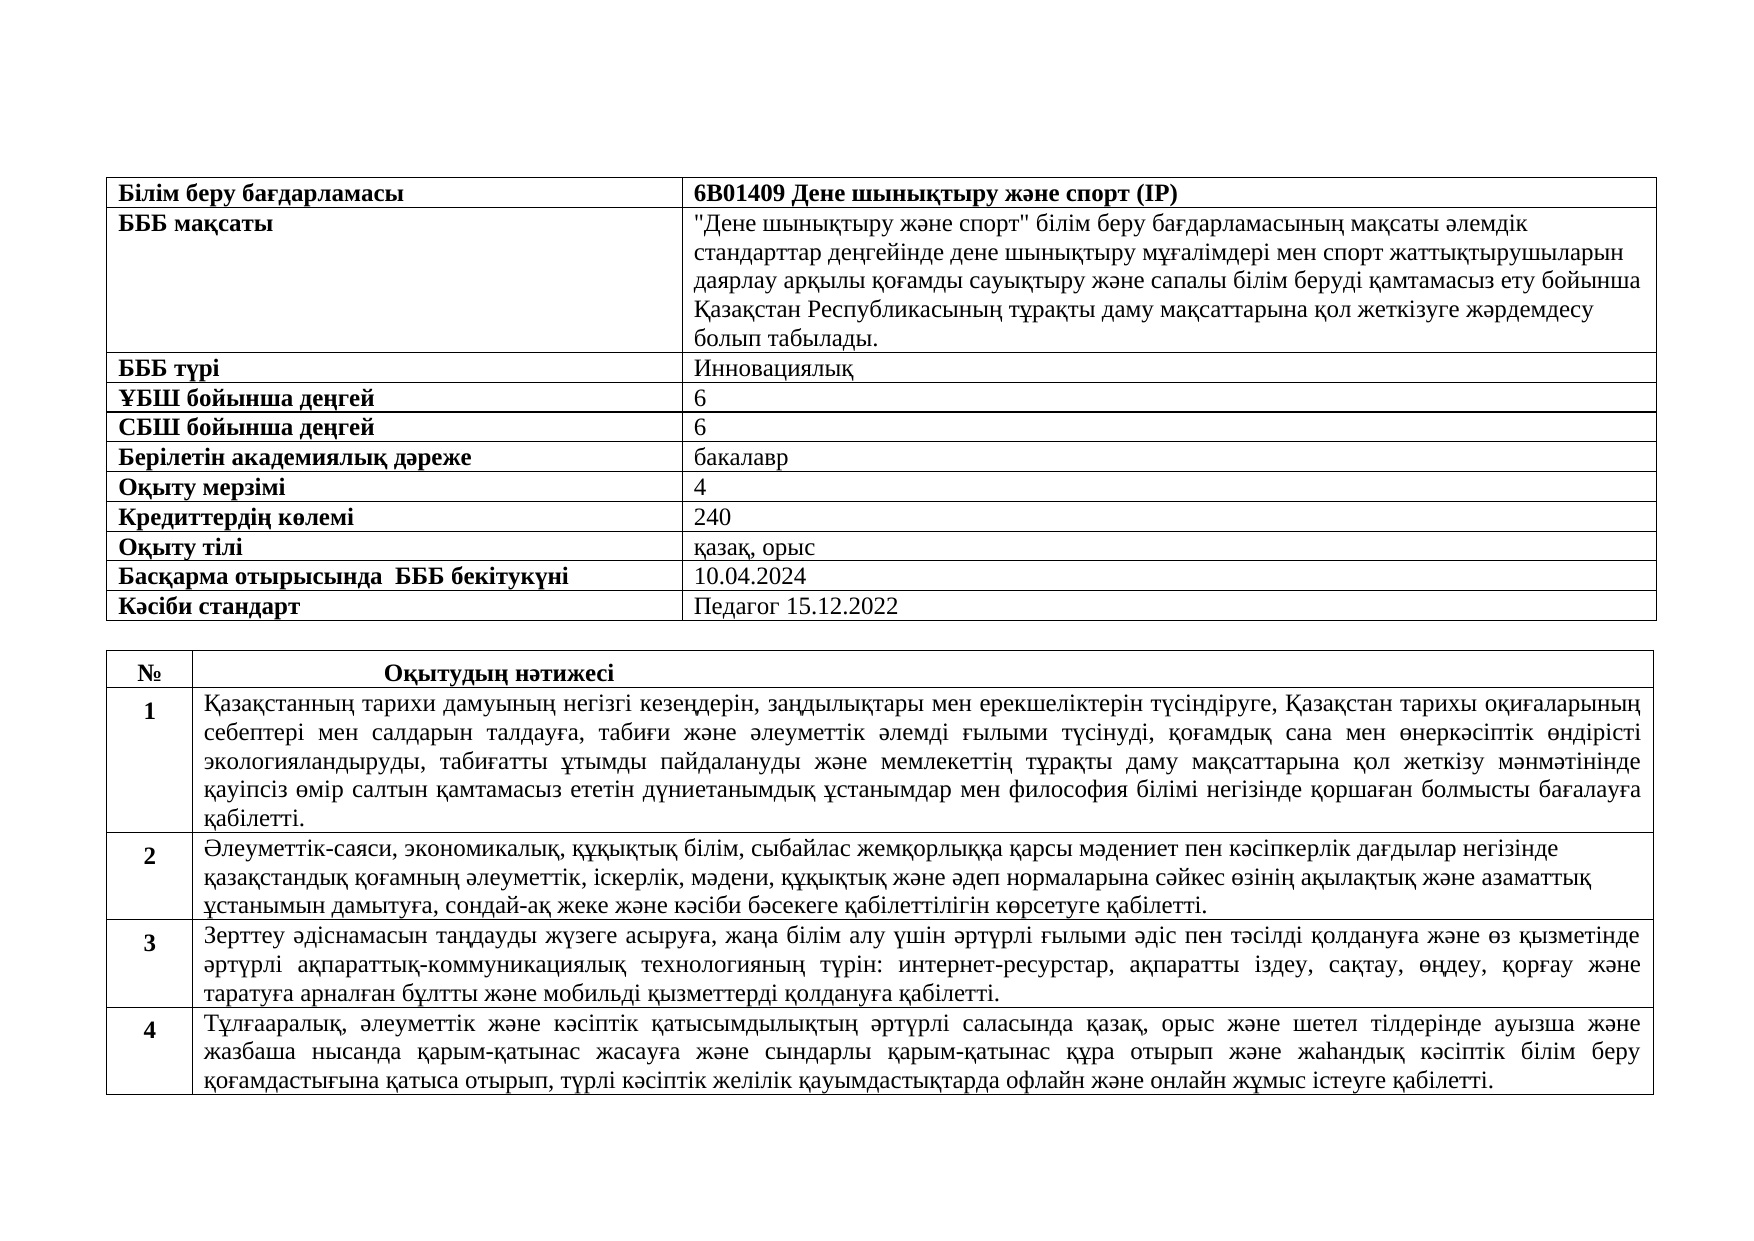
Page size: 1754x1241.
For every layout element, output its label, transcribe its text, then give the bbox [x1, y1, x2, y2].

table_cell 4 [107, 1008, 192, 1094]
table_cell 10.04.2024 [683, 561, 1656, 590]
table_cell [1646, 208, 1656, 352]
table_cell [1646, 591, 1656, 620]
table_cell БББ мақсаты [107, 208, 682, 352]
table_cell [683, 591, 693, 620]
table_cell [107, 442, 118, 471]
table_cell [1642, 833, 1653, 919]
table_cell 1 [107, 688, 192, 832]
table_cell Зерттеу әдіснамасын таңдауды жүзеге асыруға, жаңа білім алу үшін әртүрлі ғылыми әдіс пен тәсілді қолдануға және өз қызметінде әртүрлі ақпараттық-коммуникациялық технологияның түрін: интернет-ресурстар, ақпаратты іздеу, сақтау, өңдеу, қорғау және таратуға арналған бұлтты және мобильді қызметтерді қолдануға қабілетті. [193, 920, 1653, 1007]
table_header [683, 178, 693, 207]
table_cell Қазақстанның тарихи дамуының негізгі кезеңдерін, заңдылықтары мен ерекшеліктерін түсіндіруге, Қазақстан тарихы оқиғаларының себептері мен салдарын талдауға, табиғи және әлеуметтік әлемді ғылыми түсінуді, қоғамдық сана мен өнеркәсіптік өндірісті экологияландыруды, табиғатты ұтымды пайдалануды және мемлекеттің тұрақты даму мақсаттарына қол жеткізу мәнмәтінінде қауіпсіз өмір салтын қамтамасыз ететін дүниетанымдық ұстанымдар мен философия білімі негізінде қоршаған болмысты бағалауға қабілетті. [193, 688, 1653, 832]
table_header Оқытудың нәтижесі [193, 651, 1653, 687]
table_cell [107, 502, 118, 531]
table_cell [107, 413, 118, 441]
table_cell Басқарма отырысында БББ бекітукүні [107, 561, 682, 590]
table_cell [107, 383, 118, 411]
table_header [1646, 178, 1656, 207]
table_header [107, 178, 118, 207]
table_header № [107, 651, 192, 687]
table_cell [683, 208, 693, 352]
table_cell 2 [107, 833, 192, 919]
table_cell 3 [107, 920, 192, 1007]
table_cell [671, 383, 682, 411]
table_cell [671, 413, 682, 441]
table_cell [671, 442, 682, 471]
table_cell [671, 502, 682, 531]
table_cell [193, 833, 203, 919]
table_cell Тұлғааралық, әлеуметтік және кәсіптік қатысымдылықтың әртүрлі саласында қазақ, орыс және шетел тілдерінде ауызша және жазбаша нысанда қарым-қатынас жасауға және сындарлы қарым-қатынас құра отырып және жаһандық кәсіптік білім беру қоғамдастығына қатыса отырып, түрлі кәсіптік желілік қауымдастықтарда офлайн және онлайн жұмыс істеуге қабілетті. [193, 1008, 1653, 1094]
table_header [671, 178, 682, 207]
